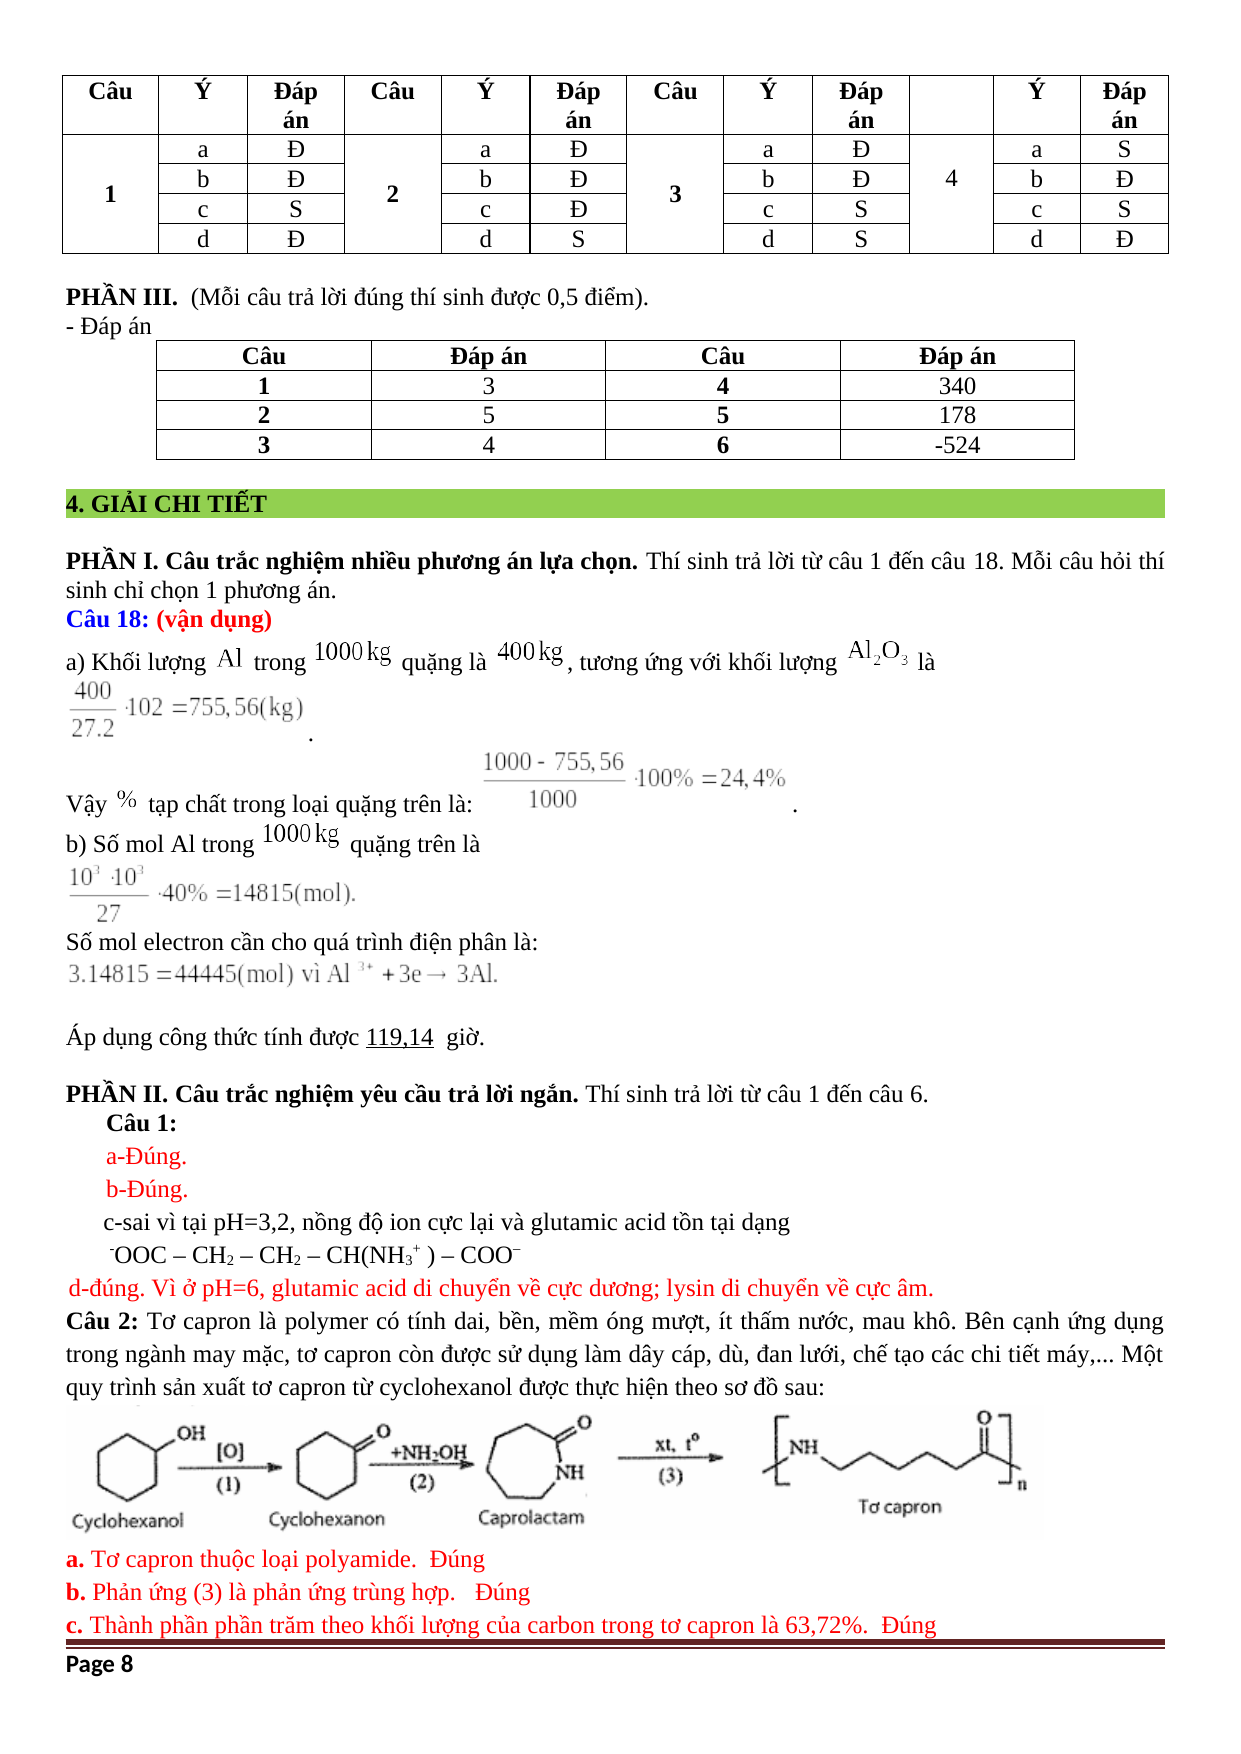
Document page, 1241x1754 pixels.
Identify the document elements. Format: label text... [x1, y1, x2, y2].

table_cell 4 [606, 371, 840, 399]
list a-Đúng. [106, 1141, 1165, 1170]
list b-Đúng. [106, 1174, 1165, 1203]
table_cell 1 [157, 371, 371, 399]
table_cell S [813, 194, 909, 223]
text Câu 2: Tơ capron là polymer có tính dai, bền, mềm óng mượt, ít thấm nước, mau khô. Bên cạnh ứng dụng trong ngành may mặc, tơ capron còn được sử dụng làm dây cáp, dù, đan lưới, chế tạo các chi tiết máy,... Một quy trình sản xuất tơ capron từ cyclohexanol được thực hiện theo sơ đồ sau: [66, 1306, 1165, 1401]
table_header Đáp án [372, 341, 605, 370]
table_cell 5 [606, 401, 840, 429]
table_cell Đ [813, 164, 909, 193]
table_cell 2 [157, 401, 371, 429]
table_cell S [1081, 135, 1168, 163]
table_cell S [813, 224, 909, 253]
table_cell d [442, 224, 529, 253]
table_cell c [994, 194, 1080, 223]
table_cell d [159, 224, 247, 253]
table_cell a [159, 135, 247, 163]
table_header Ý [724, 76, 812, 133]
table_cell Đ [248, 135, 344, 163]
text PHẦN I. Câu trắc nghiệm nhiều phương án lựa chọn. Thí sinh trả lời từ câu 1 đến câu 18. Mỗi câu hỏi thí sinh chỉ chọn 1 phương án. [66, 546, 1165, 604]
table_header Câu [63, 76, 158, 133]
table_cell Đ [531, 135, 626, 163]
text Câu 18: (vận dụng) [66, 604, 1165, 633]
picture [65, 1405, 1044, 1540]
text -OOC – CH2 – CH2 – CH(NH3+ ) – COO– [94, 1240, 1165, 1269]
table_cell -524 [841, 430, 1074, 459]
table_cell 1 [63, 135, 158, 253]
table_cell 4 [372, 430, 605, 459]
text 4. GIẢI CHI TIẾT [66, 489, 1165, 518]
text b) Số mol Al trong quặng trên là [66, 818, 1165, 858]
table_header Đáp án [813, 76, 909, 133]
table_cell 4 [910, 135, 993, 253]
table_cell Đ [248, 224, 344, 253]
table_cell Đ [531, 164, 626, 193]
text Số mol electron cần cho quá trình điện phân là: [66, 927, 1165, 955]
text a) Khối lượng trong quặng là , tương ứng với khối lượng là . [66, 633, 1165, 747]
table_header Đáp án [1081, 76, 1168, 133]
table_cell Đ [248, 164, 344, 193]
table_cell a [442, 135, 529, 163]
table_header Đáp án [531, 76, 626, 133]
table_header Câu [345, 76, 441, 133]
table_cell c [442, 194, 529, 223]
table_cell 5 [372, 401, 605, 429]
table_cell 178 [841, 401, 1074, 429]
table_cell b [994, 164, 1080, 193]
text d-đúng. Vì ở pH=6, glutamic acid di chuyển về cực dương; lysin di chuyển về cực âm. [68, 1273, 1165, 1302]
table_cell Đ [1081, 224, 1168, 253]
table_cell Đ [531, 194, 626, 223]
table_header Ý [159, 76, 247, 133]
table_cell Đ [1081, 164, 1168, 193]
table_header Ý [994, 76, 1080, 133]
table_header Đáp án [248, 76, 344, 133]
list Câu 1: [106, 1108, 1165, 1137]
table_cell 340 [841, 371, 1074, 399]
table_cell S [531, 224, 626, 253]
table_header Ý [442, 76, 529, 133]
table_cell 3 [372, 371, 605, 399]
table_cell 3 [157, 430, 371, 459]
table_cell b [442, 164, 529, 193]
table_cell 2 [345, 135, 441, 253]
table_cell b [159, 164, 247, 193]
text Áp dụng công thức tính được 119,14 giờ. [66, 1022, 1165, 1051]
table_cell S [1081, 194, 1168, 223]
table_header Đáp án [841, 341, 1074, 370]
text c-sai vì tại pH=3,2, nồng độ ion cực lại và glutamic acid tồn tại dạng [94, 1207, 1165, 1236]
table_header Câu [627, 76, 723, 133]
text a. Tơ capron thuộc loại polyamide. Đúng [66, 1544, 1165, 1573]
text c. Thành phần phần trăm theo khối lượng của carbon trong tơ capron là 63,72%. Đúng [66, 1610, 1165, 1639]
table_header Câu [157, 341, 371, 370]
table_cell c [159, 194, 247, 223]
table_cell b [724, 164, 812, 193]
table_cell d [724, 224, 812, 253]
table_cell c [724, 194, 812, 223]
table_cell a [994, 135, 1080, 163]
table_cell Đ [813, 135, 909, 163]
text Vậy tạp chất trong loại quặng trên là: . [66, 747, 1165, 818]
table_header [910, 76, 993, 133]
table_cell S [248, 194, 344, 223]
table_cell 6 [606, 430, 840, 459]
table_header Câu [606, 341, 840, 370]
table_cell 3 [627, 135, 723, 253]
table_cell d [994, 224, 1080, 253]
text b. Phản ứng (3) là phản ứng trùng hợp. Đúng [66, 1577, 1165, 1606]
text - Đáp án [66, 311, 1165, 340]
text PHẦN II. Câu trắc nghiệm yêu cầu trả lời ngắn. Thí sinh trả lời từ câu 1 đến câu 6. [66, 1079, 1165, 1108]
table_cell a [724, 135, 812, 163]
text PHẦN III. (Mỗi câu trả lời đúng thí sinh được 0,5 điểm). [66, 282, 1165, 311]
